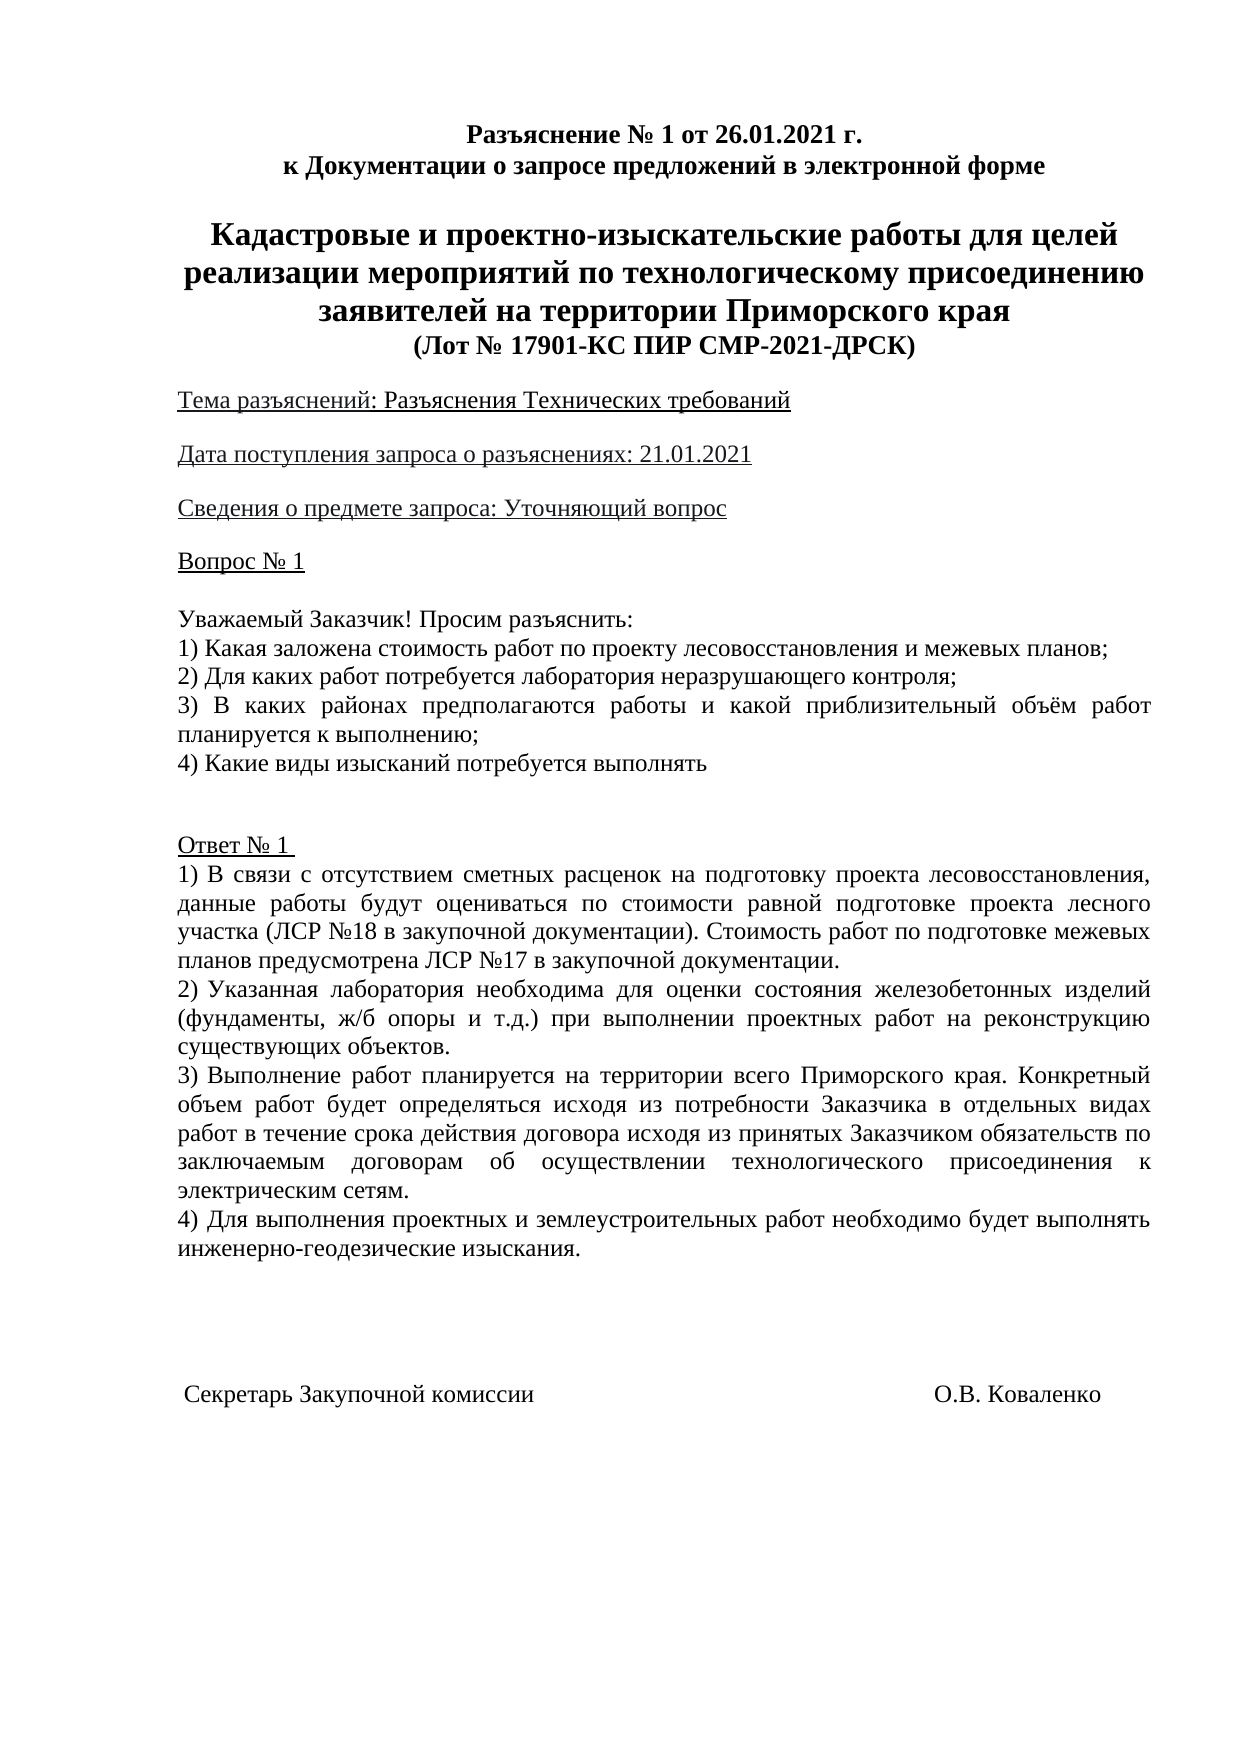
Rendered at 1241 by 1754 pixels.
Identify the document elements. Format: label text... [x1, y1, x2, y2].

text Разъяснение № 1 от 26.01.2021 г. к Документации о запросе предложений в электронной форме [177, 118, 1152, 180]
text Дата поступления запроса о разъяснениях: 21.01.2021 [177, 439, 1152, 468]
text 1) Какая заложена стоимость работ по проекту лесовосстановления и межевых планов; [177, 633, 1152, 661]
text Кадастровые и проектно-изыскательские работы для целей реализации мероприятий по технологическому присоединению заявителей на территории Приморского края [177, 214, 1152, 329]
text 1) В связи с отсутствием сметных расценок на подготовку проекта лесовосстановления, данные работы будут оцениваться по стоимости равной подготовке проекта лесного участка (ЛСР №18 в закупочной документации). Стоимость работ по подготовке межевых планов предусмотрена ЛСР №17 в закупочной документации. [177, 859, 1152, 974]
text 3) Выполнение работ планируется на территории всего Приморского края. Конкретный объем работ будет определяться исходя из потребности Заказчика в отдельных видах работ в течение срока действия договора исходя из принятых Заказчиком обязательств по заключаемым договорам об осуществлении технологического присоединения к электрическим сетям. [177, 1060, 1152, 1204]
text Сведения о предмете запроса: Уточняющий вопрос [177, 493, 1152, 521]
text 4) Для выполнения проектных и землеустроительных работ необходимо будет выполнять инженерно-геодезические изыскания. [177, 1204, 1152, 1261]
text Ответ № 1 [177, 830, 1152, 859]
text (Лот № 17901-КС ПИР СМР-2021-ДРСК) [177, 329, 1152, 360]
text Вопрос № 1 [177, 546, 1152, 575]
text Уважаемый Заказчик! Просим разъяснить: [177, 604, 1152, 633]
text 2) Для каких работ потребуется лаборатория неразрушающего контроля; [177, 661, 1152, 690]
text Тема разъяснений: Разъяснения Технических требований [177, 385, 1154, 414]
text 2) Указанная лаборатория необходима для оценки состояния железобетонных изделий (фундаменты, ж/б опоры и т.д.) при выполнении проектных работ на реконструкцию существующих объектов. [177, 974, 1152, 1060]
text Секретарь Закупочной комиссии О.В. Коваленко [177, 1379, 1152, 1407]
text 3) В каких районах предполагаются работы и какой приблизительный объём работ планируется к выполнению; [177, 690, 1152, 748]
text 4) Какие виды изысканий потребуется выполнять [177, 748, 1152, 776]
